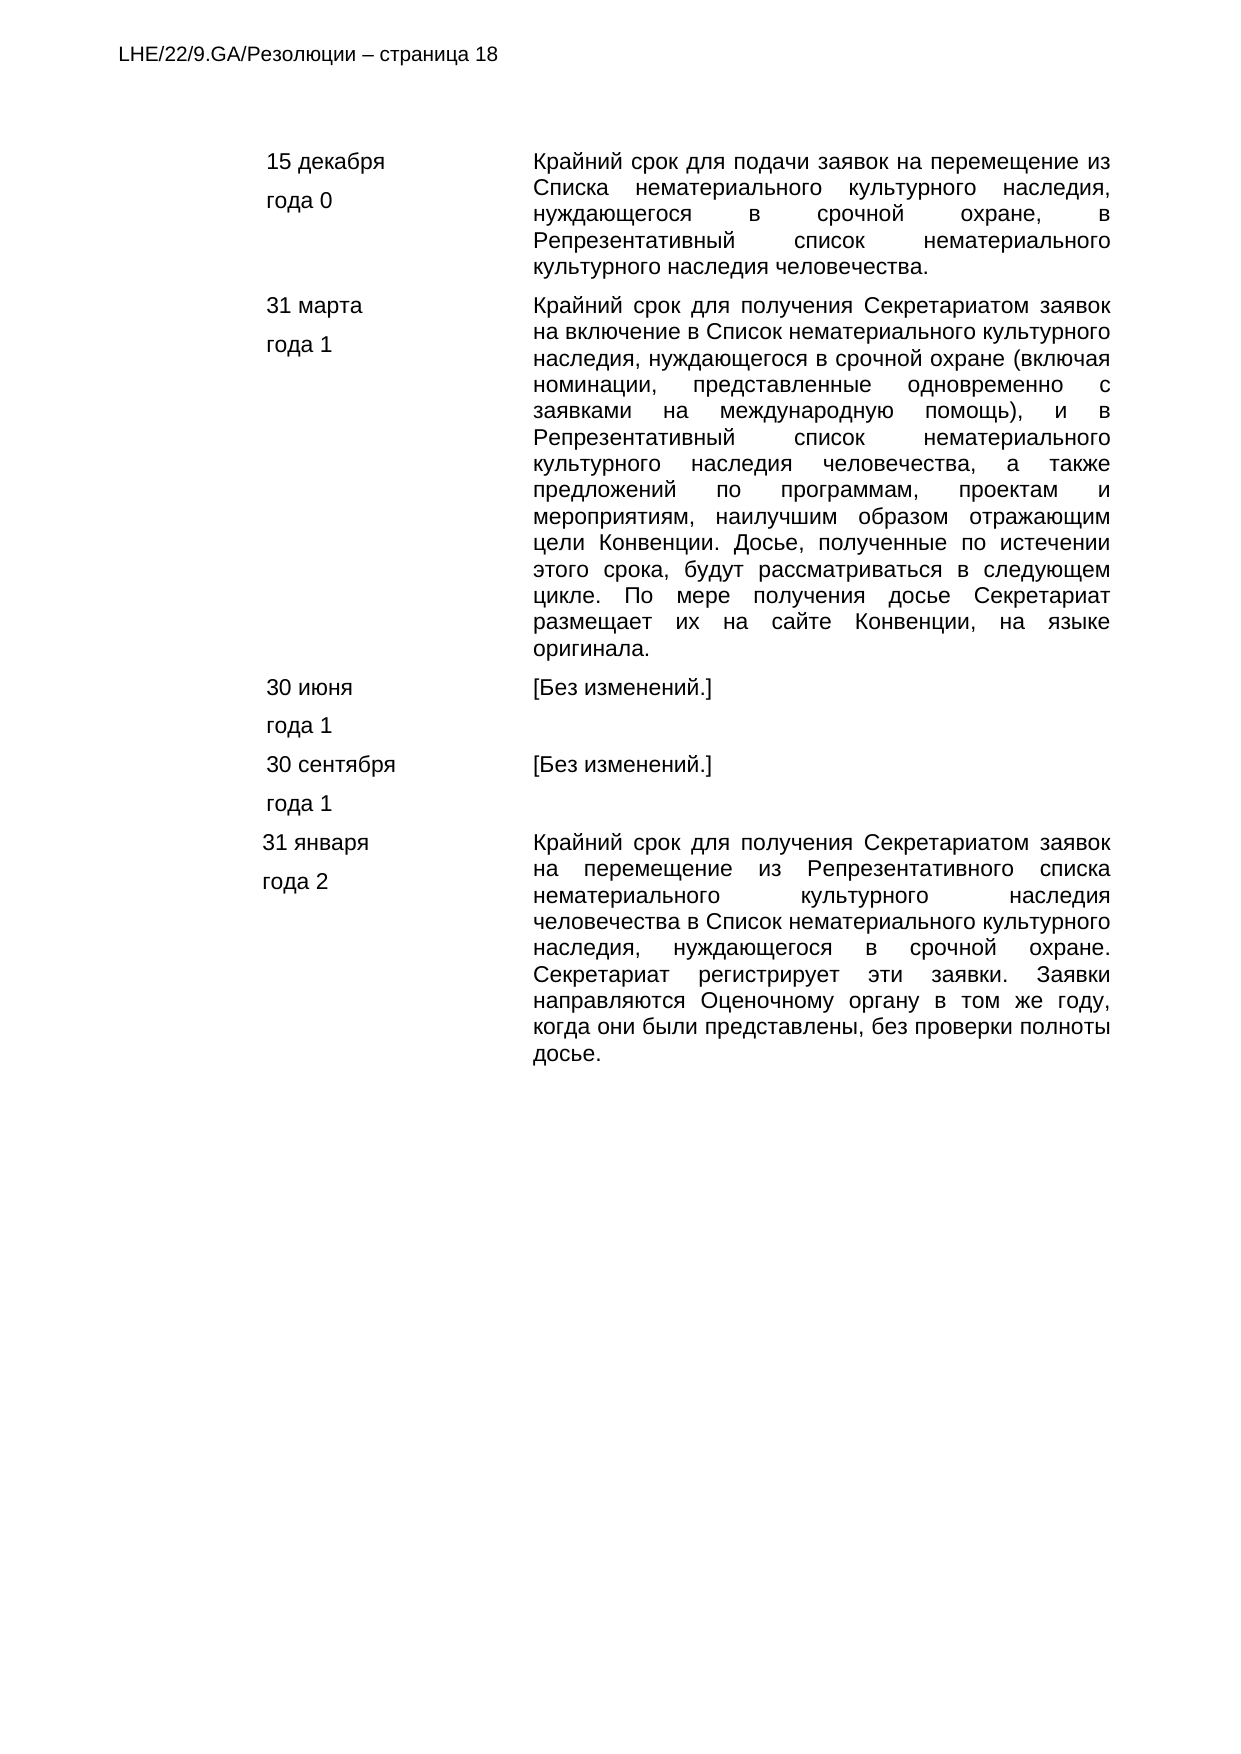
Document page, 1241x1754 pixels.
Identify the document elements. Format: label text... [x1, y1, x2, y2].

table_cell [Без изменений.] [522, 751, 1122, 829]
table_cell Крайний срок для получения Секретариатом заявок на включение в Список нематериального культурного наследия, нуждающегося в срочной охране (включая номинации, представленные одновременно с заявками на международную помощь), и в Репрезентативный список нематериального культурного наследия человечества, а также предложений по программам, проектам и мероприятиям, наилучшим образом отражающим цели Конвенции. Досье, полученные по истечении этого срока, будут рассматриваться в следующем цикле. По мере получения досье Секретариат размещает их на сайте Конвенции, на языке оригинала. [522, 292, 1122, 673]
table_cell 31 марта года 1 [251, 292, 522, 673]
table_cell [Без изменений.] [522, 674, 1122, 751]
table_cell Крайний срок для получения Секретариатом заявок на перемещение из Репрезентативного списка нематериального культурного наследия человечества в Список нематериального культурного наследия, нуждающегося в срочной охране. Секретариат регистрирует эти заявки. Заявки направляются Оценочному органу в том же году, когда они были представлены, без проверки полноты досье. [522, 829, 1122, 1078]
table_cell 31 января года 2 [251, 829, 522, 1078]
table_cell 15 декабря года 0 [251, 148, 522, 292]
table_cell 30 июня года 1 [251, 674, 522, 751]
table_cell Крайний срок для подачи заявок на перемещение из Списка нематериального культурного наследия, нуждающегося в срочной охране, в Репрезентативный список нематериального культурного наследия человечества. [522, 148, 1122, 292]
table_cell 30 сентября года 1 [251, 751, 522, 829]
